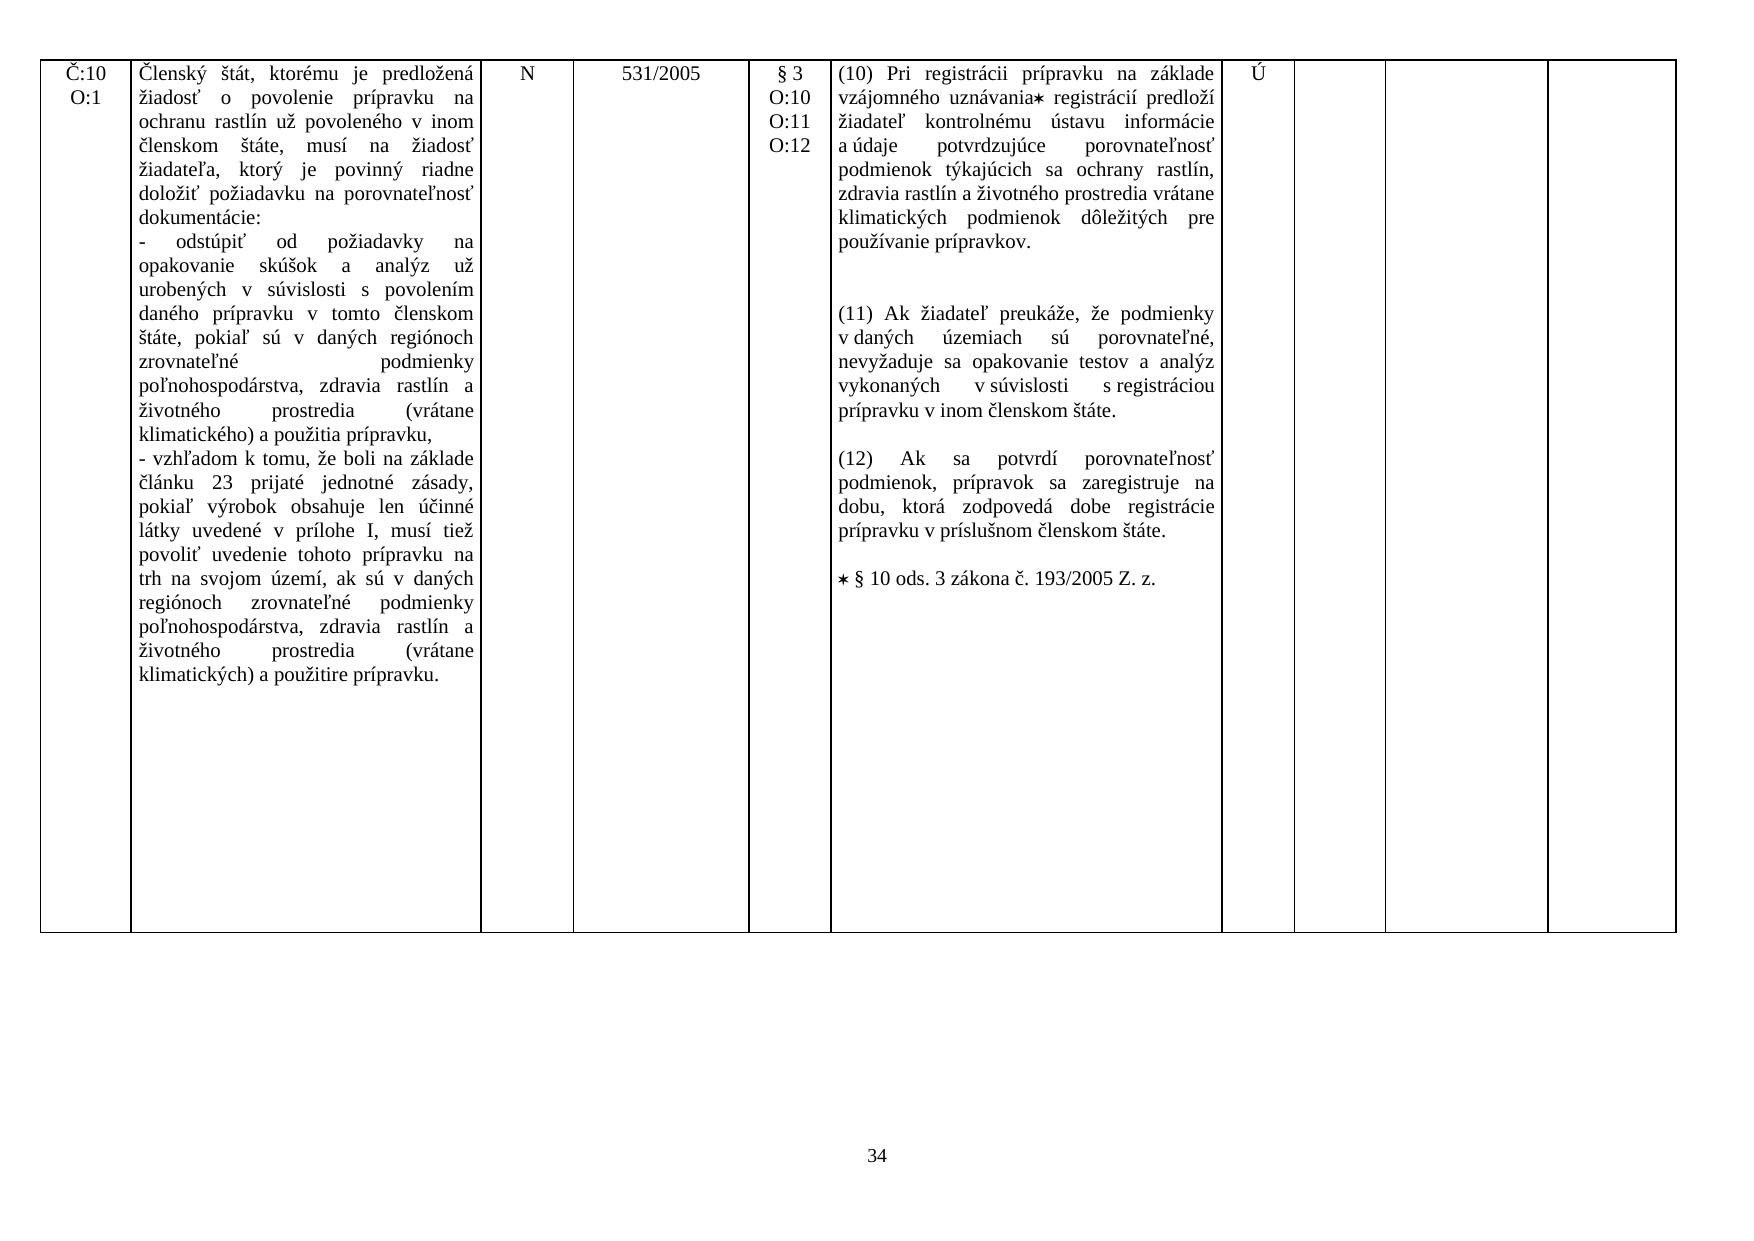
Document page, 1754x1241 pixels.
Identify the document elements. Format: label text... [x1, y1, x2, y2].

table_cell Členský štát, ktorému je predložená žiadosť o povolenie prípravku na ochranu rastlín už povoleného v inom členskom štáte, musí na žiadosť žiadateľa, ktorý je povinný riadne doložiť požiadavku na porovnateľnosť dokumentácie: - odstúpiť od požiadavky na opakovanie skúšok a analýz už urobených v súvislosti s povolením daného prípravku v tomto členskom štáte, pokiaľ sú v daných regiónoch zrovnateľné podmienky poľnohospodárstva, zdravia rastlín a životného prostredia (vrátane klimatického) a použitia prípravku, - vzhľadom k tomu, že boli na základe článku 23 prijaté jednotné zásady, pokiaľ výrobok obsahuje len účinné látky uvedené v prílohe I, musí tiež povoliť uvedenie tohoto prípravku na trh na svojom území, ak sú v daných regiónoch zrovnateľné podmienky poľnohospodárstva, zdravia rastlín a životného prostredia (vrátane klimatických) a použitire prípravku. [132, 61, 480, 932]
table_cell 531/2005 [574, 61, 748, 932]
table_cell [1386, 61, 1547, 932]
table_cell Ú [1223, 61, 1294, 932]
table_cell Č:10 O:1 [41, 61, 130, 932]
table_cell § 3 O:10 O:11 O:12 [750, 61, 830, 932]
table_cell [1549, 61, 1675, 932]
table_cell N [482, 61, 573, 932]
table_cell [1295, 61, 1385, 932]
table_cell (10) Pri registrácii prípravku na základe vzájomného uznávania registrácií predloží žiadateľ kontrolnému ústavu informácie a údaje potvrdzujúce porovnateľnosť podmienok týkajúcich sa ochrany rastlín, zdravia rastlín a životného prostredia vrátane klimatických podmienok dôležitých pre používanie prípravkov. (11) Ak žiadateľ preukáže, že podmienky v daných územiach sú porovnateľné, nevyžaduje sa opakovanie testov a analýz vykonaných v súvislosti s registráciou prípravku v inom členskom štáte. (12) Ak sa potvrdí porovnateľnosť podmienok, prípravok sa zaregistruje na dobu, ktorá zodpovedá dobe registrácie prípravku v príslušnom členskom štáte. § 10 ods. 3 zákona č. 193/2005 Z. z. [832, 61, 1221, 932]
